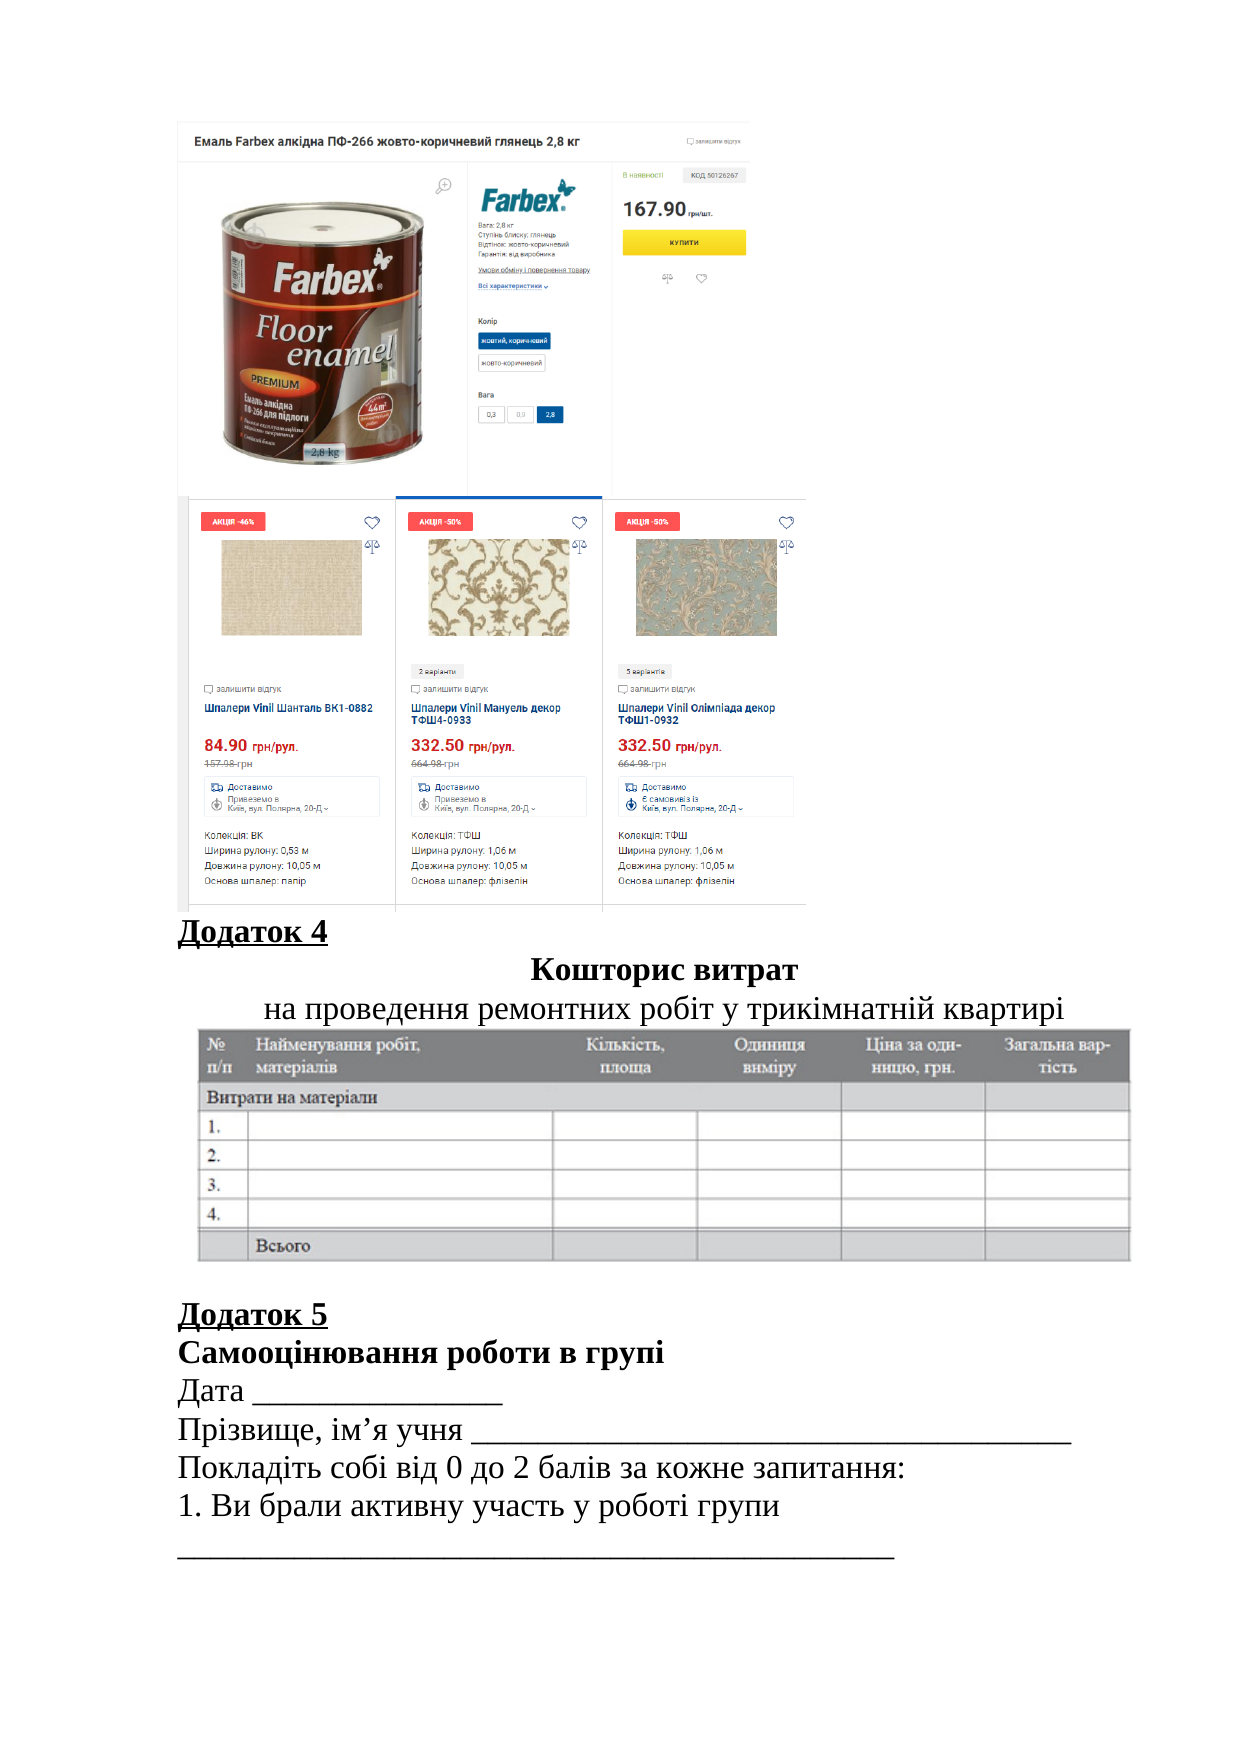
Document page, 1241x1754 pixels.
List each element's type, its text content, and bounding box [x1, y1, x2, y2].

text Додаток 5 [177, 1294, 1152, 1332]
text Додаток 4 [177, 911, 1152, 950]
text Покладіть собі від 0 до 2 балів за кожне запитання: [177, 1447, 1152, 1486]
text Прізвище, ім’я учня ____________________________________ [177, 1409, 1152, 1447]
text Самооцінювання роботи в групі [177, 1332, 1152, 1371]
text 1. Ви брали активну участь у роботі групи ___________________________________________ [177, 1486, 1152, 1562]
picture [196, 1026, 1133, 1265]
picture [177, 118, 807, 912]
text Дата _______________ [177, 1371, 1152, 1409]
